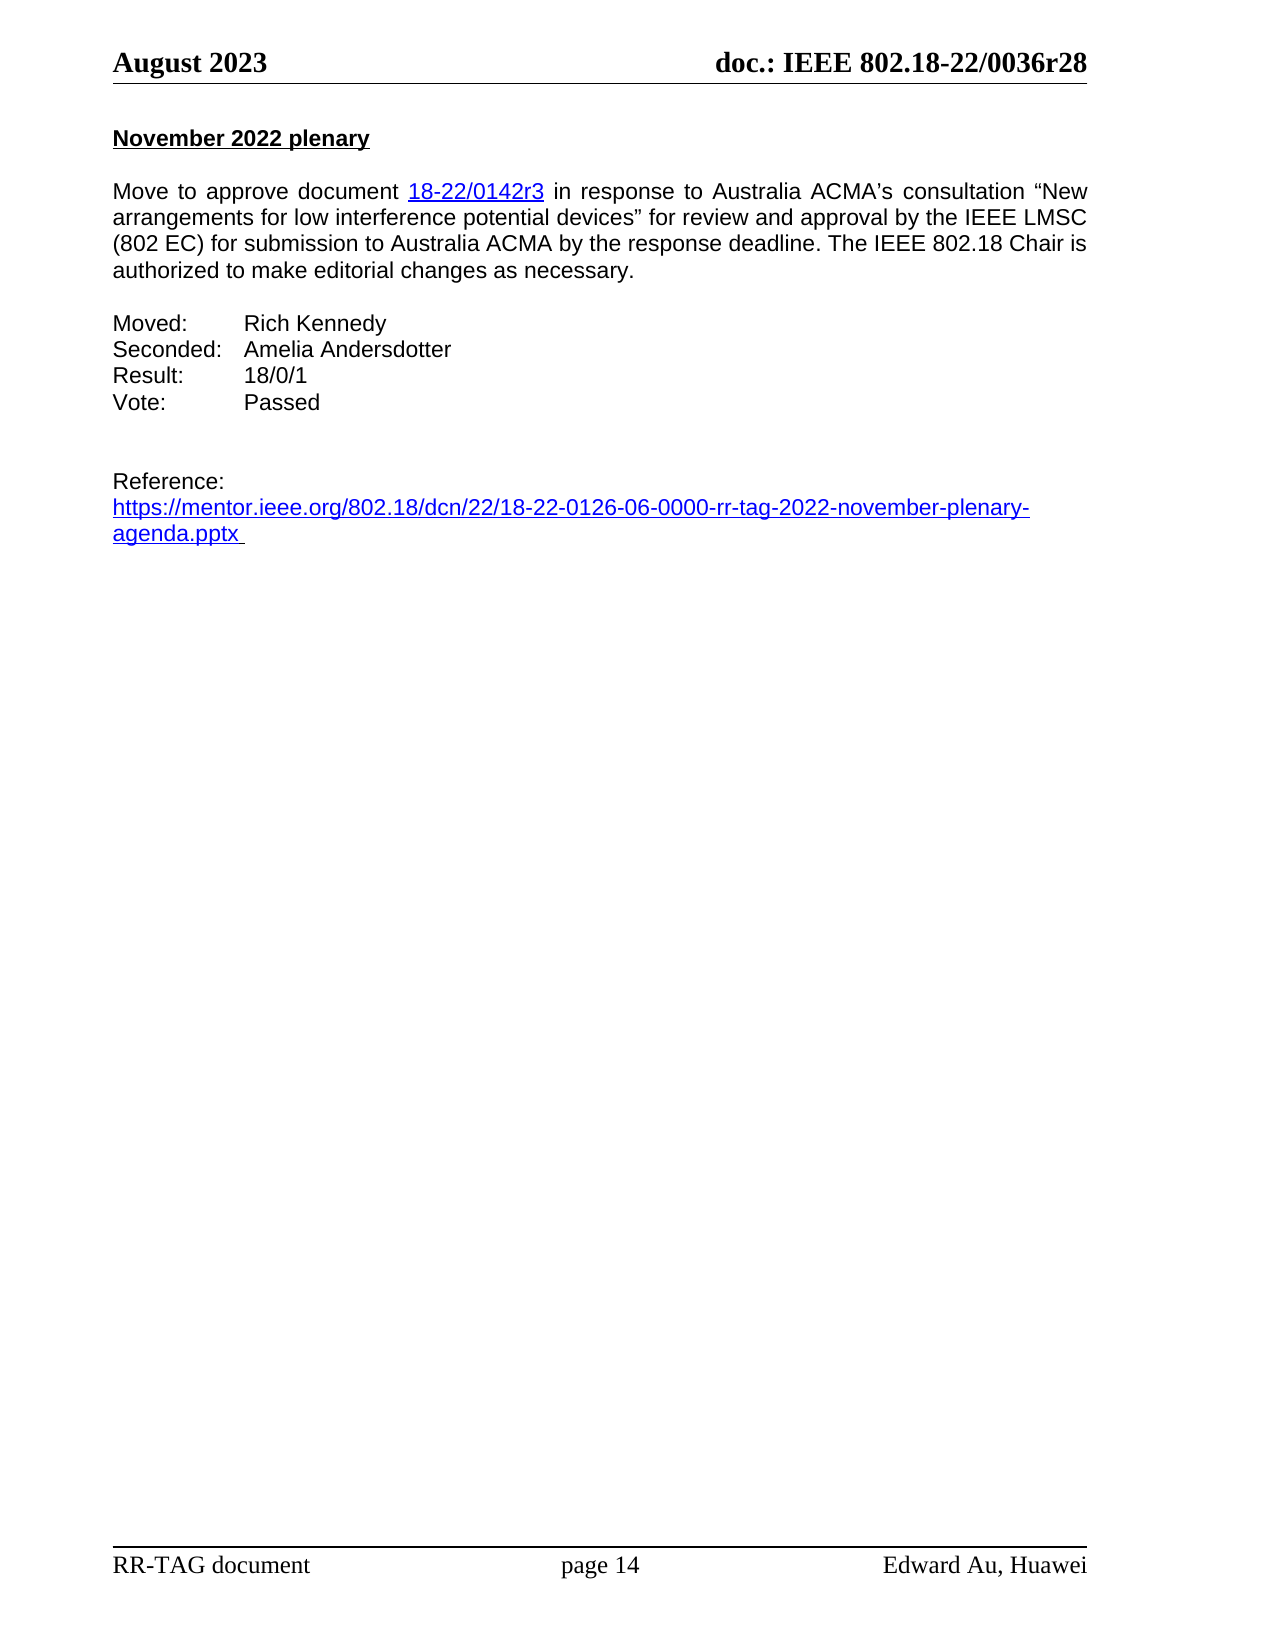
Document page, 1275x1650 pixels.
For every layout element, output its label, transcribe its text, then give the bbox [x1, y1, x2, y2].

text Moved: Rich Kennedy [112, 309, 1087, 336]
text https://mentor.ieee.org/802.18/dcn/22/18-22-0126-06-0000-rr-tag-2022-november-plenary-agenda.pptx [112, 494, 1087, 547]
text November 2022 plenary [112, 125, 1087, 151]
text Result: 18/0/1 [112, 362, 1087, 388]
text Vote: Passed [112, 388, 1087, 415]
text Seconded: Amelia Andersdotter [112, 336, 1087, 362]
text Move to approve document 18-22/0142r3 in response to Australia ACMA’s consultation “New arrangements for low interference potential devices” for review and approval by the IEEE LMSC (802 EC) for submission to Australia ACMA by the response deadline. The IEEE 802.18 Chair is authorized to make editorial changes as necessary. [112, 178, 1087, 283]
text Reference: [112, 468, 1087, 494]
